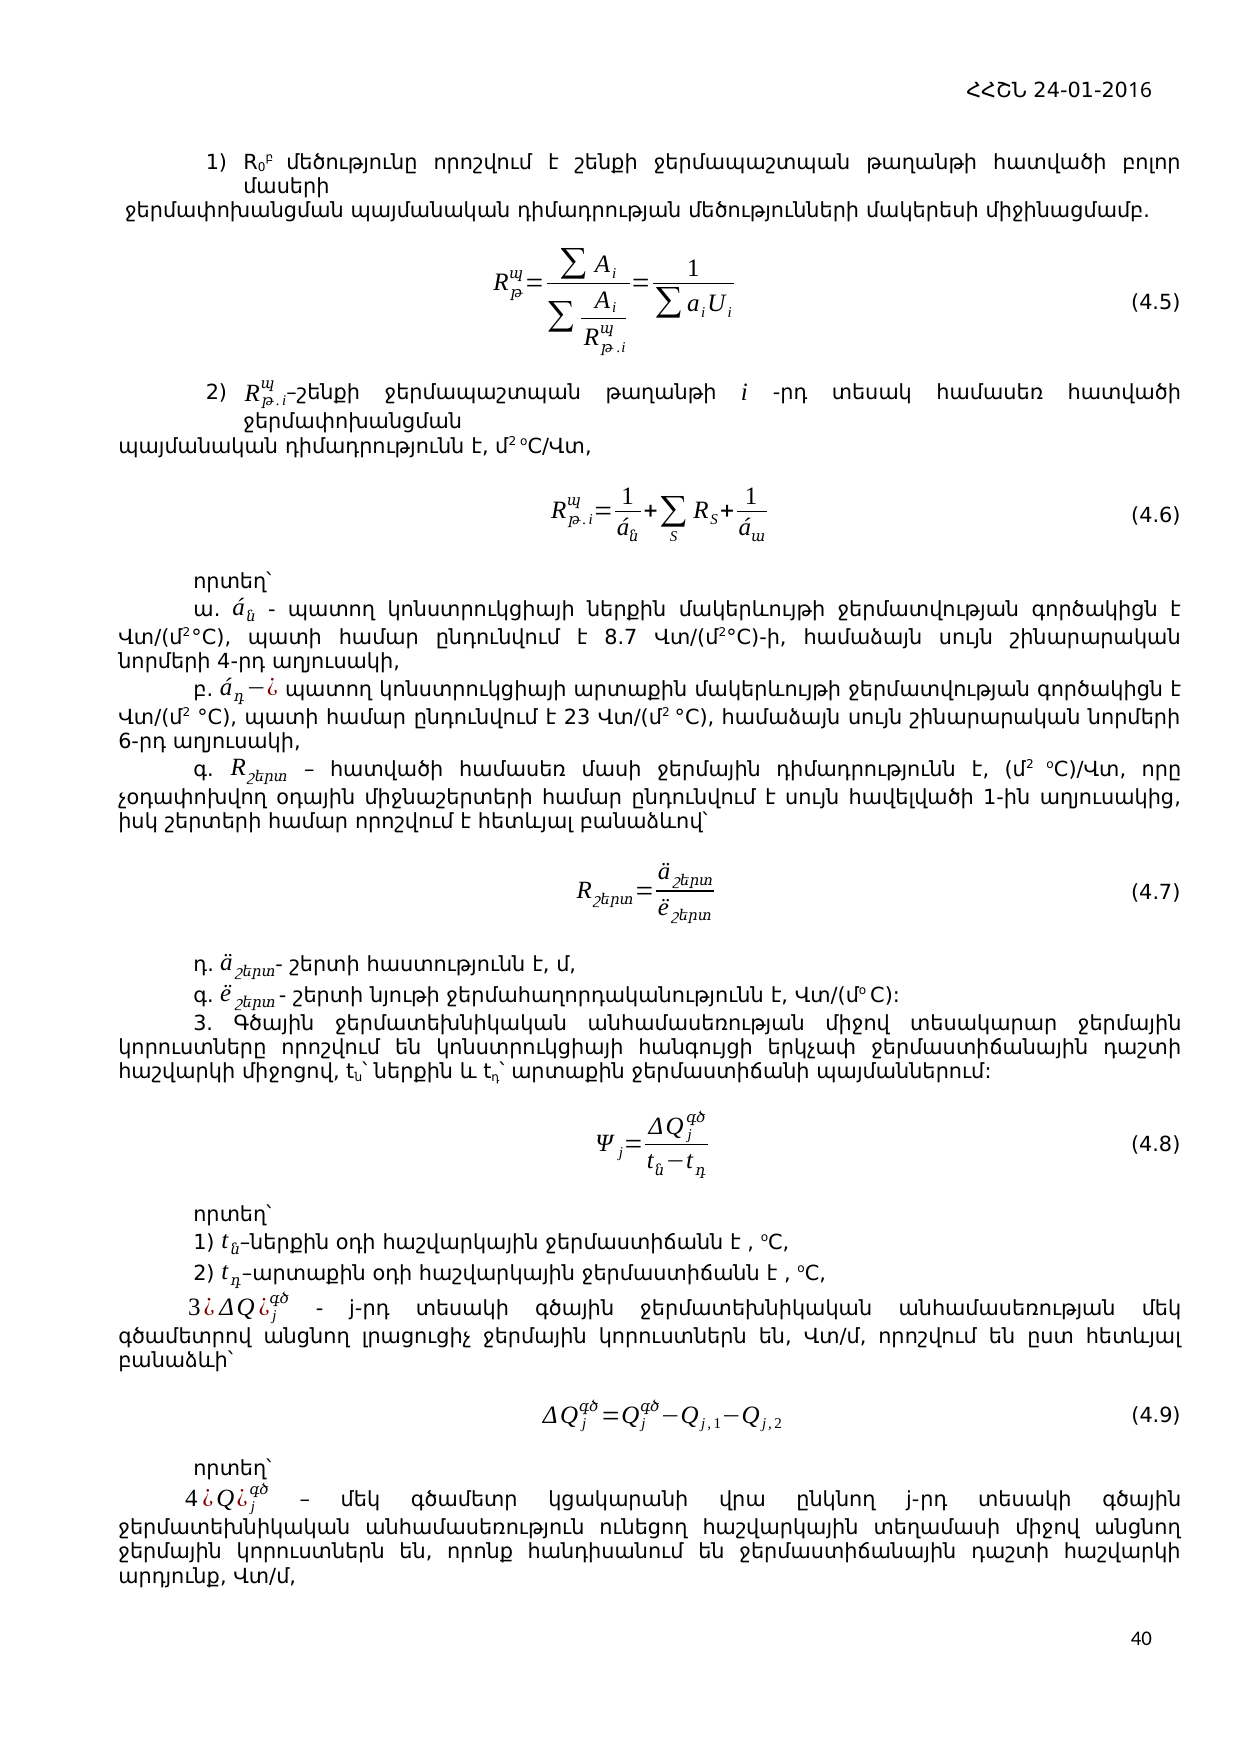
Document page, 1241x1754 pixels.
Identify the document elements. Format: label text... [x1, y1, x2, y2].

text որտեղ՝ [118, 1202, 1181, 1226]
text – մեկ գծամետր կցակարանի վրա ընկնող j-րդ տեսակի գծային ջերմատեխնիկական անհամասեռություն ունեցող հաշվարկային տեղամասի միջով անցնող ջերմային կորուստներն են, որոնք հանդիսանում են ջերմաստիճանային դաշտի հաշվարկի արդյունք, Վտ/մ, [118, 1480, 1181, 1588]
text դ. - շերտի հաստությունն է, մ, [118, 948, 1181, 979]
text գ. – հատվածի համասեռ մասի ջերմային դիմադրությունն է, (մ2 oC)/Վտ, որը չօդափոխվող օդային միջնաշերտերի համար ընդունվում է սույն հավելվածի 1-ին աղյուսակից, իսկ շերտերի համար որոշվում է հետևյալ բանաձևով՝ [118, 753, 1181, 833]
text գ. - շերտի նյութի ջերմահաղորդականությունն է, Վտ/(մօ C): [118, 979, 1181, 1011]
text պայմանական դիմադրությունն է, մ2 օC/Վտ, [118, 434, 1181, 458]
text ա. - պատող կոնստրուկցիայի ներքին մակերևույթի ջերմատվության գործակիցն է Վտ/(մ2°С), պատի համար ընդունվում է 8.7 Վտ/(մ2°С)-ի, համաձայն սույն շինարարական նորմերի 4-րդ աղյուսակի, [118, 594, 1181, 673]
text (4.5) [118, 247, 1181, 355]
text 2) –արտաքին օդի հաշվարկային ջերմաստիճանն է , оС, [118, 1258, 1181, 1289]
text բ. պատող կոնստրուկցիայի արտաքին մակերևույթի ջերմատվության գործակիցն է Վտ/(մ2 °С), պատի համար ընդունվում է 23 Վտ/(մ2 °С), համաձայն սույն շինարարական նորմերի 6-րդ աղյուսակի, [118, 673, 1181, 753]
list –շենքի ջերմապաշտպան թաղանթի -րդ տեսակ համասեռ հատվածի ջերմափոխանցման [206, 375, 1181, 434]
text (4.9) [118, 1397, 1181, 1432]
text (4.6) [118, 482, 1181, 545]
text 1) –ներքին օդի հաշվարկային ջերմաստիճանն է , оС, [118, 1226, 1181, 1258]
text (4.7) [118, 858, 1181, 924]
text ջերմափոխանցման պայմանական դիմադրության մեծությունների մակերեսի միջինացմամբ. [118, 198, 1181, 223]
text - j-րդ տեսակի գծային ջերմատեխնիկական անհամասեռության մեկ գծամետրով անցնող լրացուցիչ ջերմային կորուստներն են, Վտ/մ, որոշվում են ըստ հետևյալ բանաձևի՝ [118, 1289, 1181, 1373]
text որտեղ՝ [118, 1456, 1181, 1480]
text որտեղ՝ [118, 569, 1181, 594]
text (4.8) [118, 1108, 1181, 1178]
text 3. Գծային ջերմատեխնիկական անհամասեռության միջով տեսակարար ջերմային կորուստները որոշվում են կոնստրուկցիայի հանգույցի երկչափ ջերմաստիճանային դաշտի հաշվարկի միջոցով, tն՝ ներքին և tդ՝ արտաքին ջերմաստիճանի պայմաններում: [118, 1011, 1181, 1084]
list R0բ մեծությունը որոշվում է շենքի ջերմապաշտպան թաղանթի հատվածի բոլոր մասերի [206, 150, 1181, 198]
